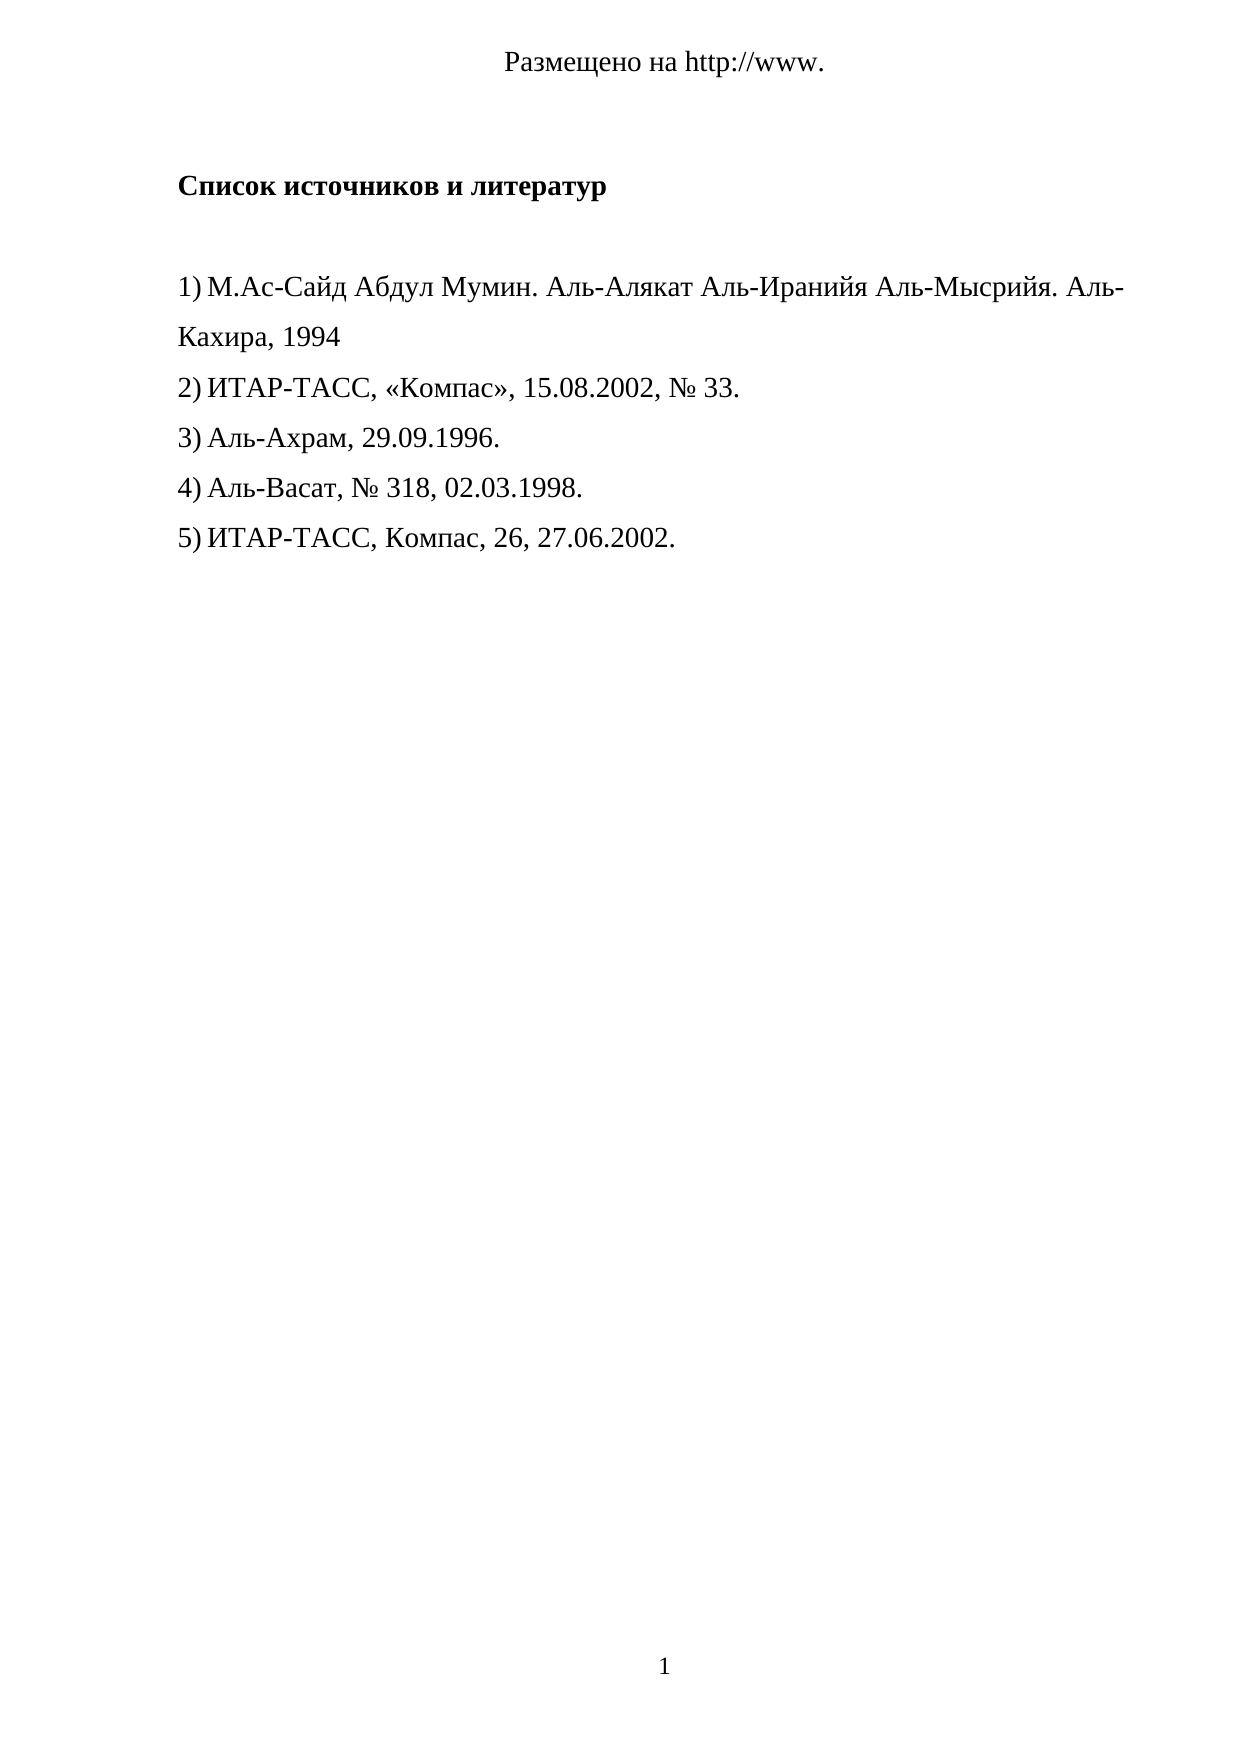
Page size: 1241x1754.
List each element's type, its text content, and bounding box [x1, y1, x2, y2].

list Аль-Ахрам, 29.09.1996. [177, 420, 1152, 453]
list Аль-Васат, № 318, 02.03.1998. [177, 470, 1152, 504]
text Список источников и литератур [177, 168, 1152, 202]
list ИТАР-ТАСС, Компас, 26, 27.06.2002. [177, 521, 1152, 554]
list ИТАР-ТАСС, «Компас», 15.08.2002, № 33. [177, 370, 1152, 403]
list М.Ас-Сайд Абдул Мумин. Аль-Алякат Аль-Иранийя Аль-Мысрийя. Аль-Кахира, 1994 [177, 269, 1152, 353]
